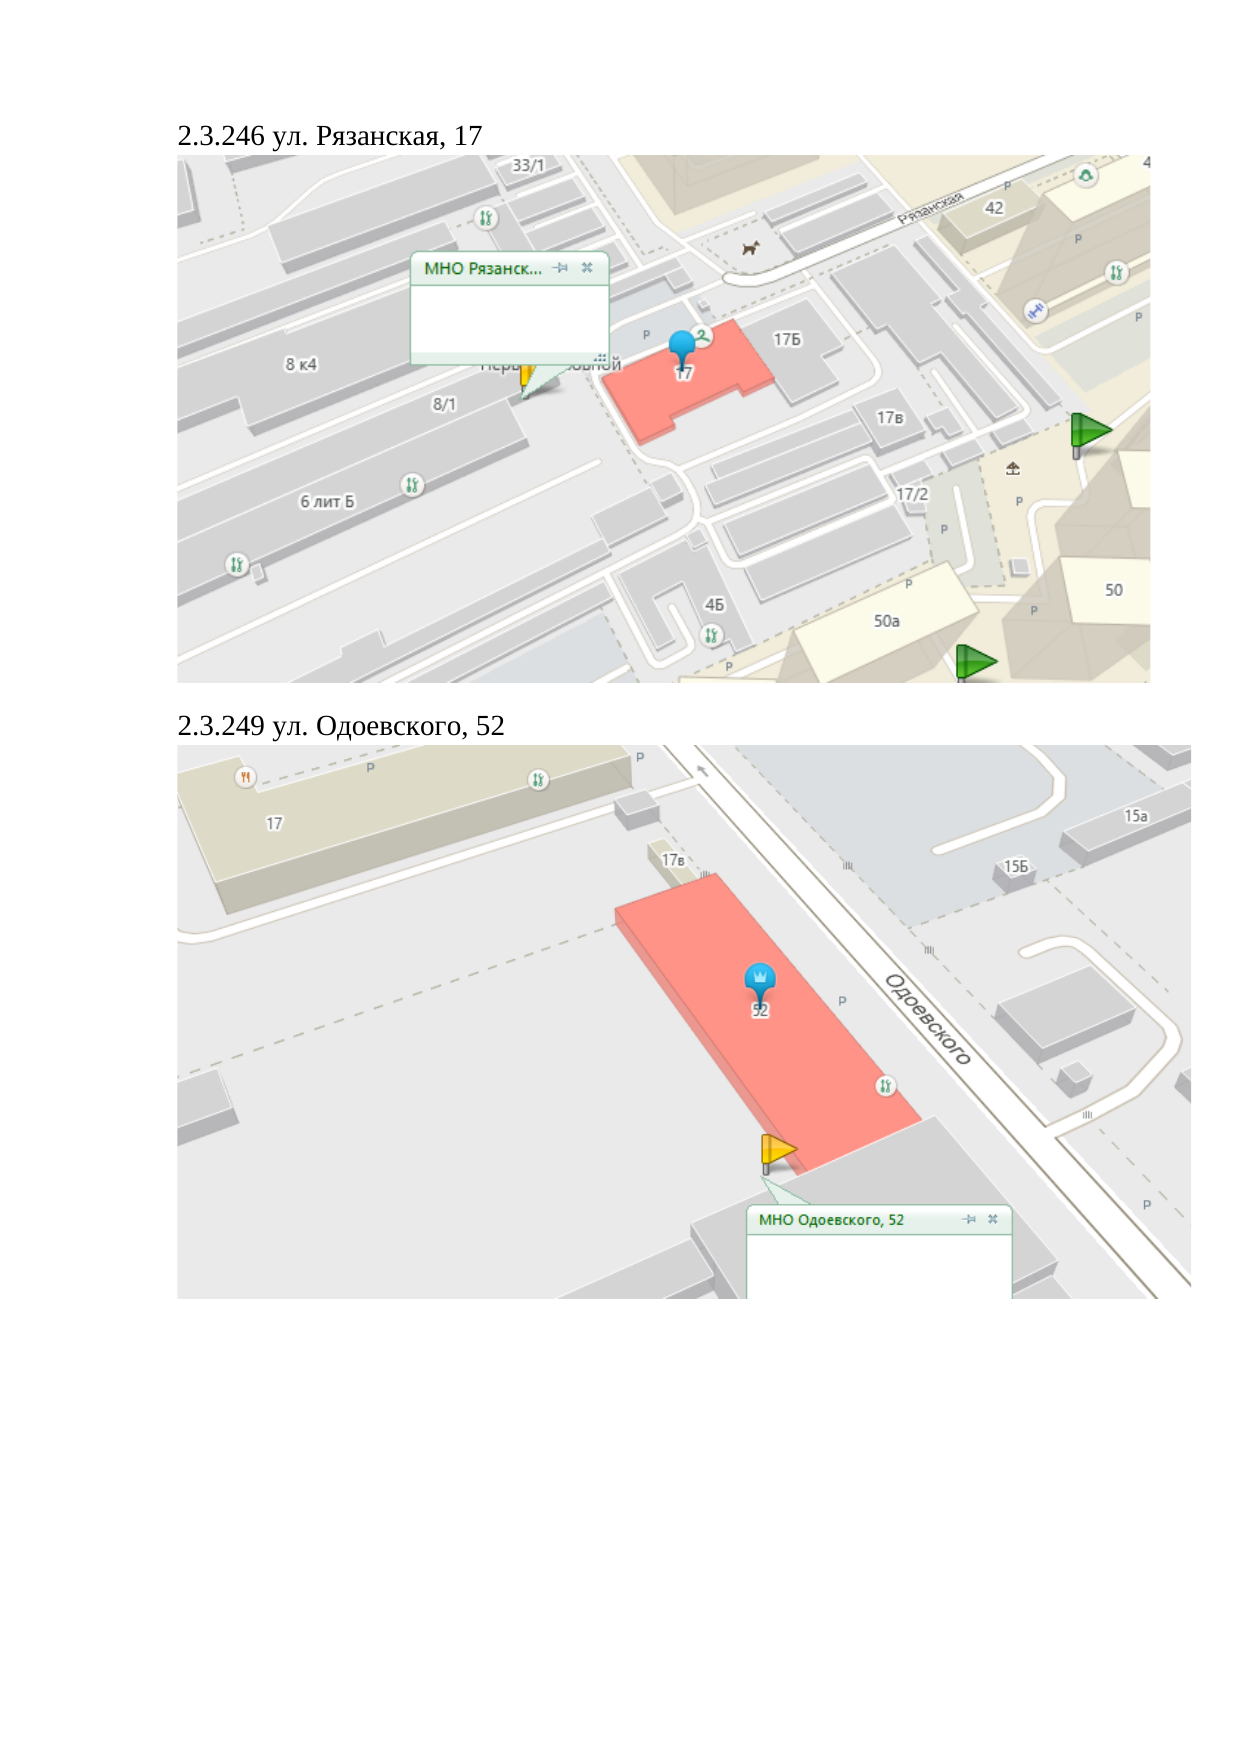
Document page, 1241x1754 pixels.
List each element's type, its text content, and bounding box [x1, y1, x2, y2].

picture [177, 155, 1151, 683]
text 2.3.249 ул. Одоевского, 52 [177, 708, 1152, 745]
picture [177, 745, 1192, 1299]
